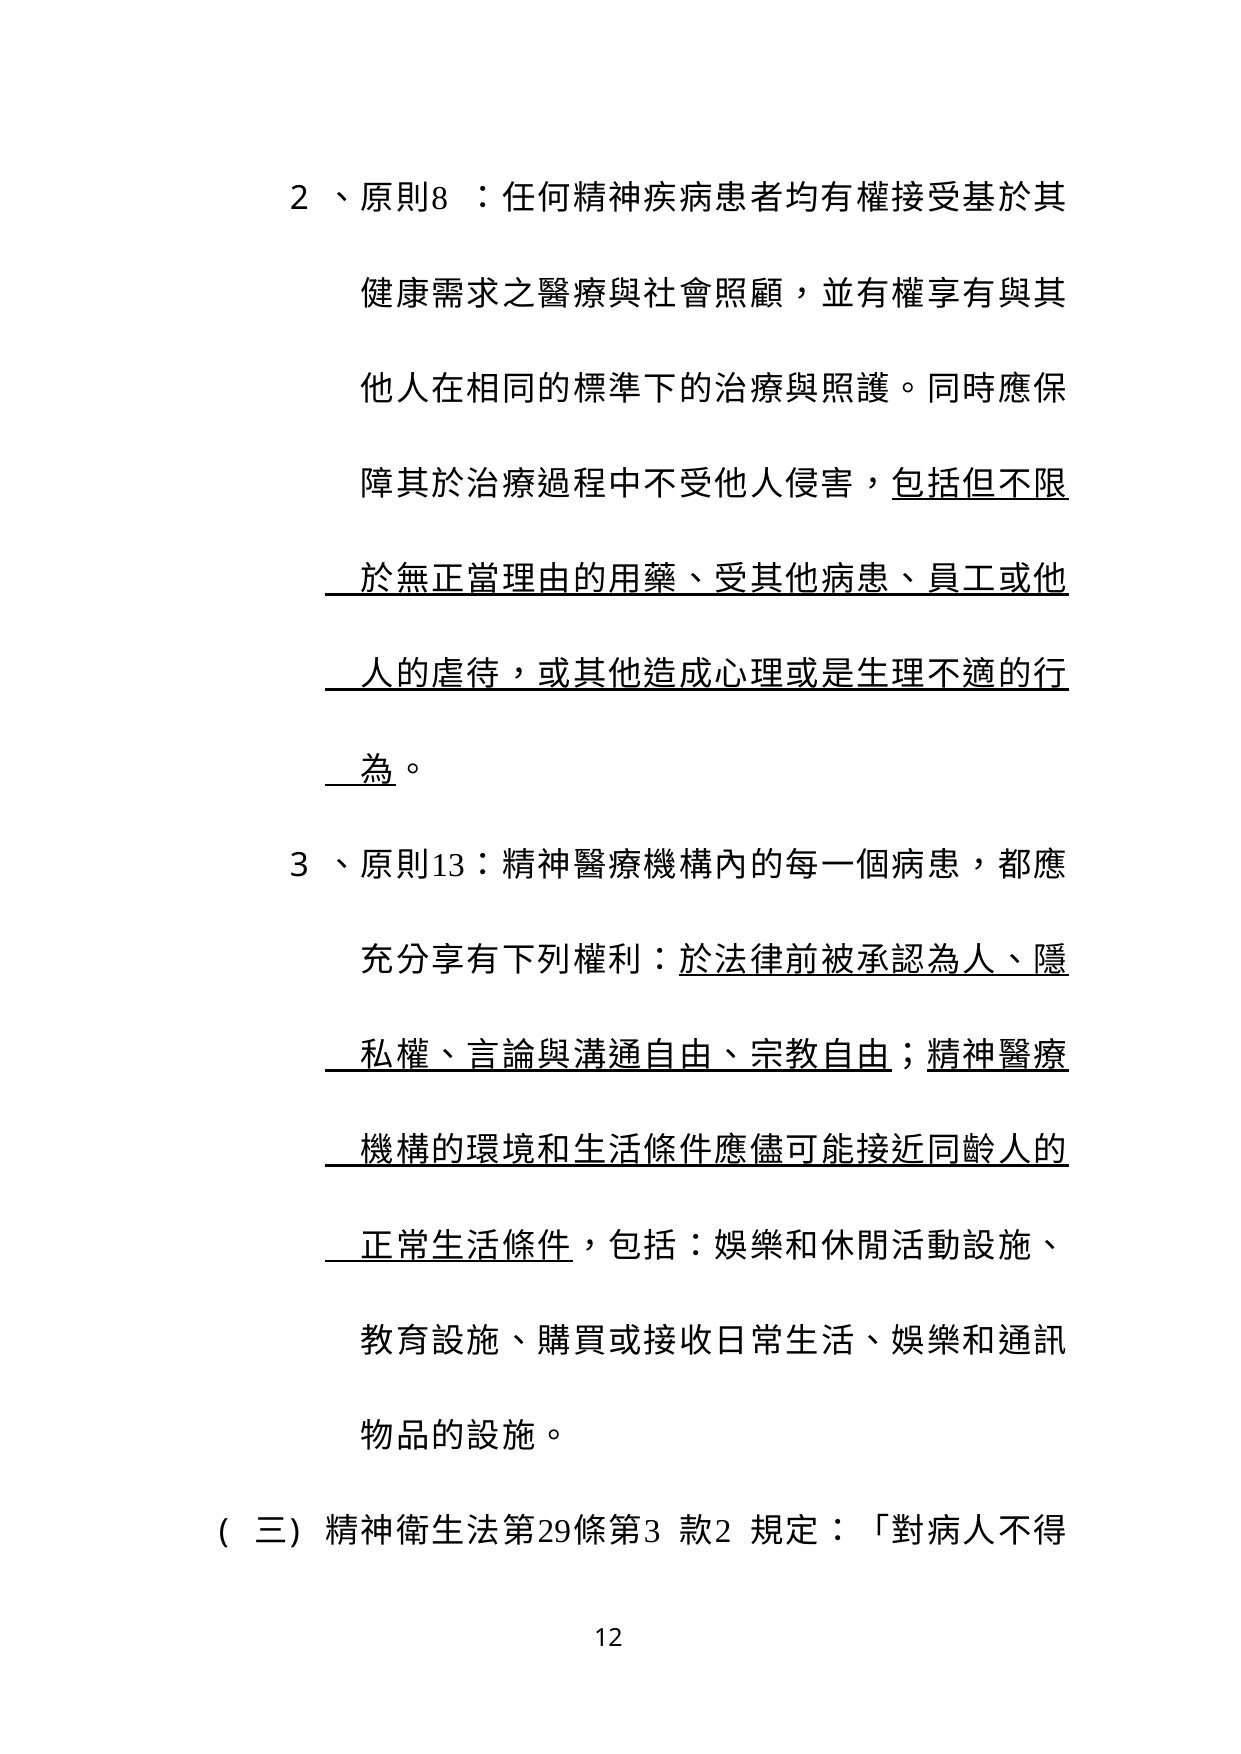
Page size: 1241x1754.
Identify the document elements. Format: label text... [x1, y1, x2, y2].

subtitle 原則13：精神醫療機構內的每一個病患，都應充分享有下列權利：於法律前被承認為人、隱私權、言論與溝通自由、宗教自由；精神醫療機構的環境和生活條件應儘可能接近同齡人的正常生活條件，包括：娛樂和休閒活動設施、教育設施、購買或接收日常生活、娛樂和通訊物品的設施。 [272, 814, 1069, 1481]
subtitle 原則8：任何精神疾病患者均有權接受基於其健康需求之醫療與社會照顧，並有權享有與其他人在相同的標準下的治療與照護。同時應保障其於治療過程中不受他人侵害，包括但不限於無正當理由的用藥、受其他病患、員工或他人的虐待，或其他造成心理或是生理不適的行為。 [272, 148, 1069, 814]
